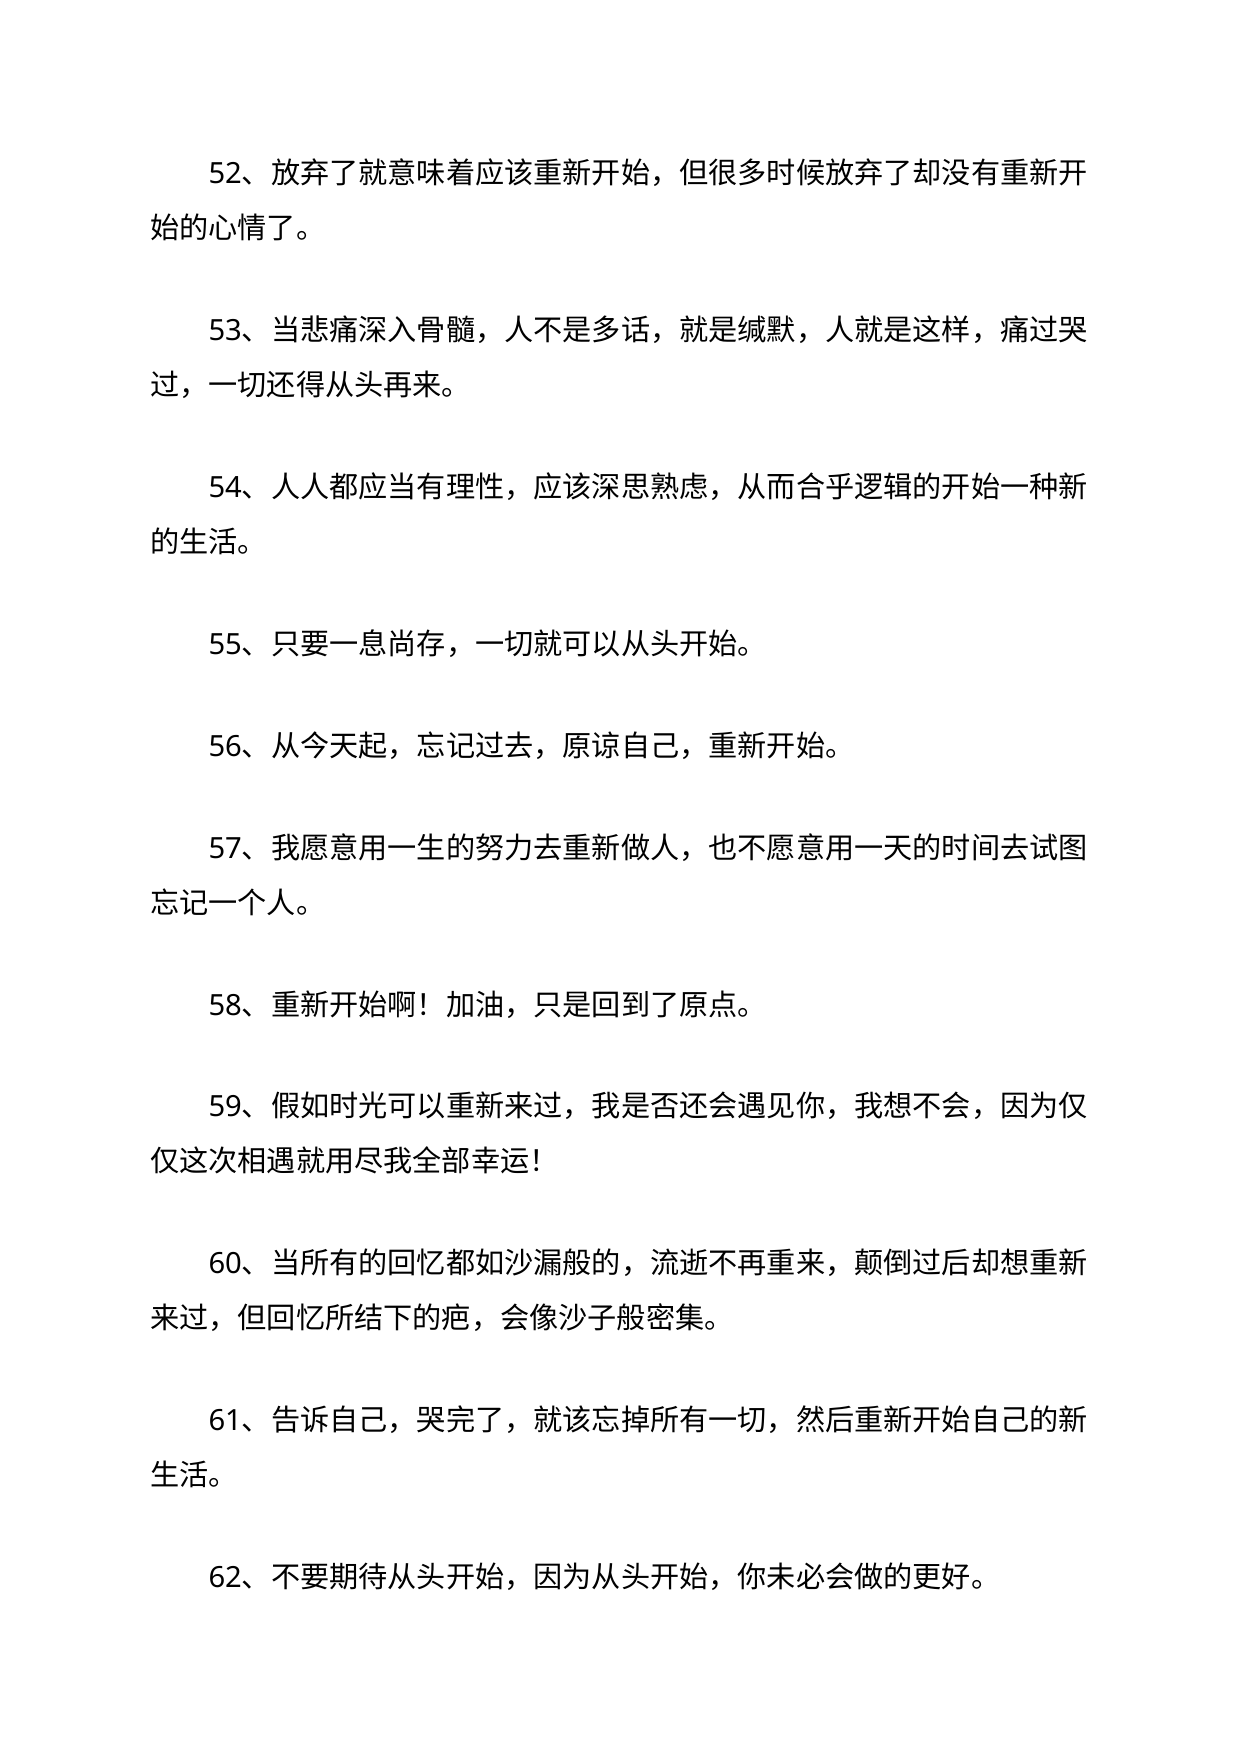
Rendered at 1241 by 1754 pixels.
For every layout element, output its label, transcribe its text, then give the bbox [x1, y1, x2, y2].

text 57、我愿意用一生的努力去重新做人，也不愿意用一天的时间去试图忘记一个人。 [150, 824, 1090, 922]
text 62、不要期待从头开始，因为从头开始，你未必会做的更好。 [150, 1553, 1090, 1596]
text 61、告诉自己，哭完了，就该忘掉所有一切，然后重新开始自己的新生活。 [150, 1397, 1090, 1494]
text 55、只要一息尚存，一切就可以从头开始。 [150, 620, 1090, 663]
text 59、假如时光可以重新来过，我是否还会遇见你，我想不会，因为仅仅这次相遇就用尽我全部幸运！ [150, 1083, 1090, 1180]
text 54、人人都应当有理性，应该深思熟虑，从而合乎逻辑的开始一种新的生活。 [150, 463, 1090, 561]
text 56、从今天起，忘记过去，原谅自己，重新开始。 [150, 722, 1090, 765]
text 52、放弃了就意味着应该重新开始，但很多时候放弃了却没有重新开始的心情了。 [150, 150, 1090, 247]
text 58、重新开始啊！加油，只是回到了原点。 [150, 981, 1090, 1023]
text 60、当所有的回忆都如沙漏般的，流逝不再重来，颠倒过后却想重新来过，但回忆所结下的疤，会像沙子般密集。 [150, 1240, 1090, 1337]
text 53、当悲痛深入骨髓，人不是多话，就是缄默，人就是这样，痛过哭过，一切还得从头再来。 [150, 307, 1090, 404]
